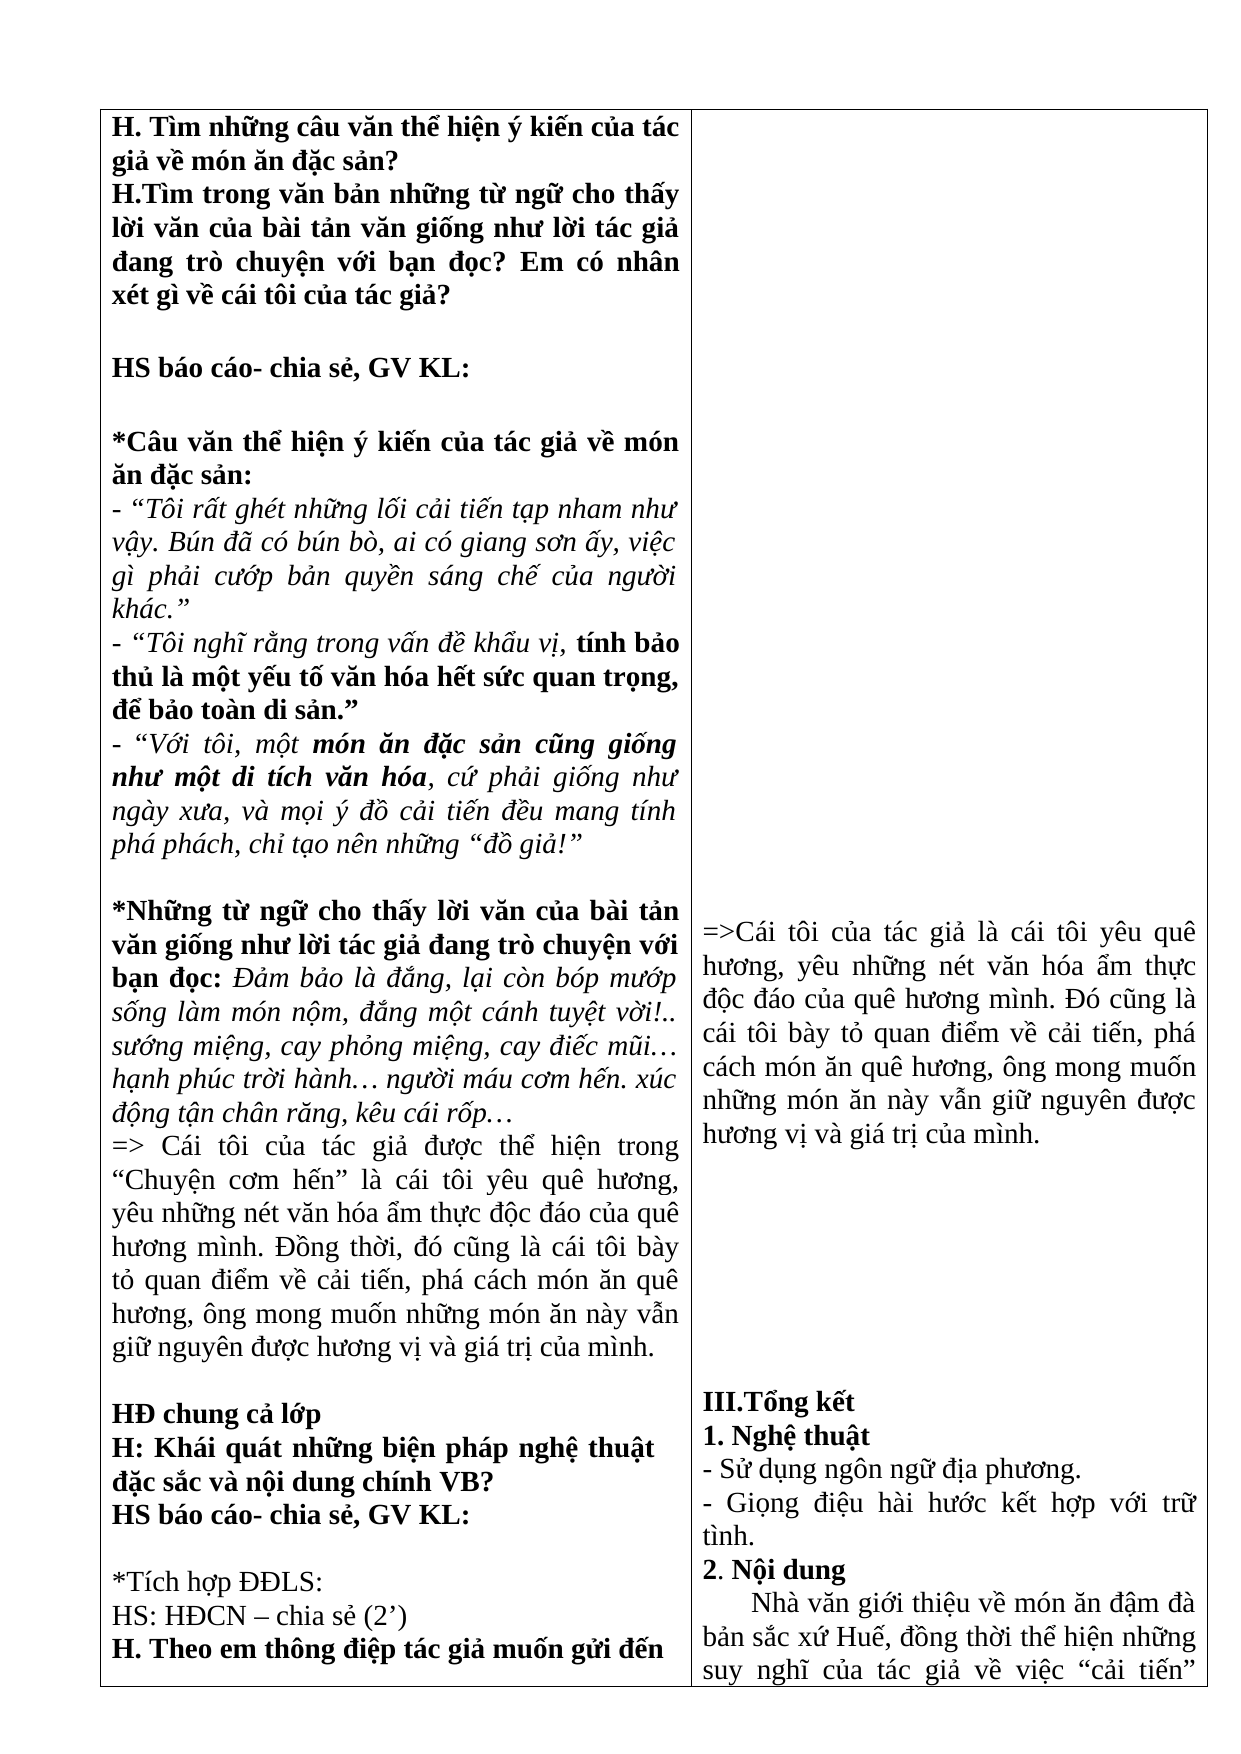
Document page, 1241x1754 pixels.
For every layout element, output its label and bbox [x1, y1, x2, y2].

table_header [101, 110, 691, 1686]
table_header [692, 110, 1207, 1686]
